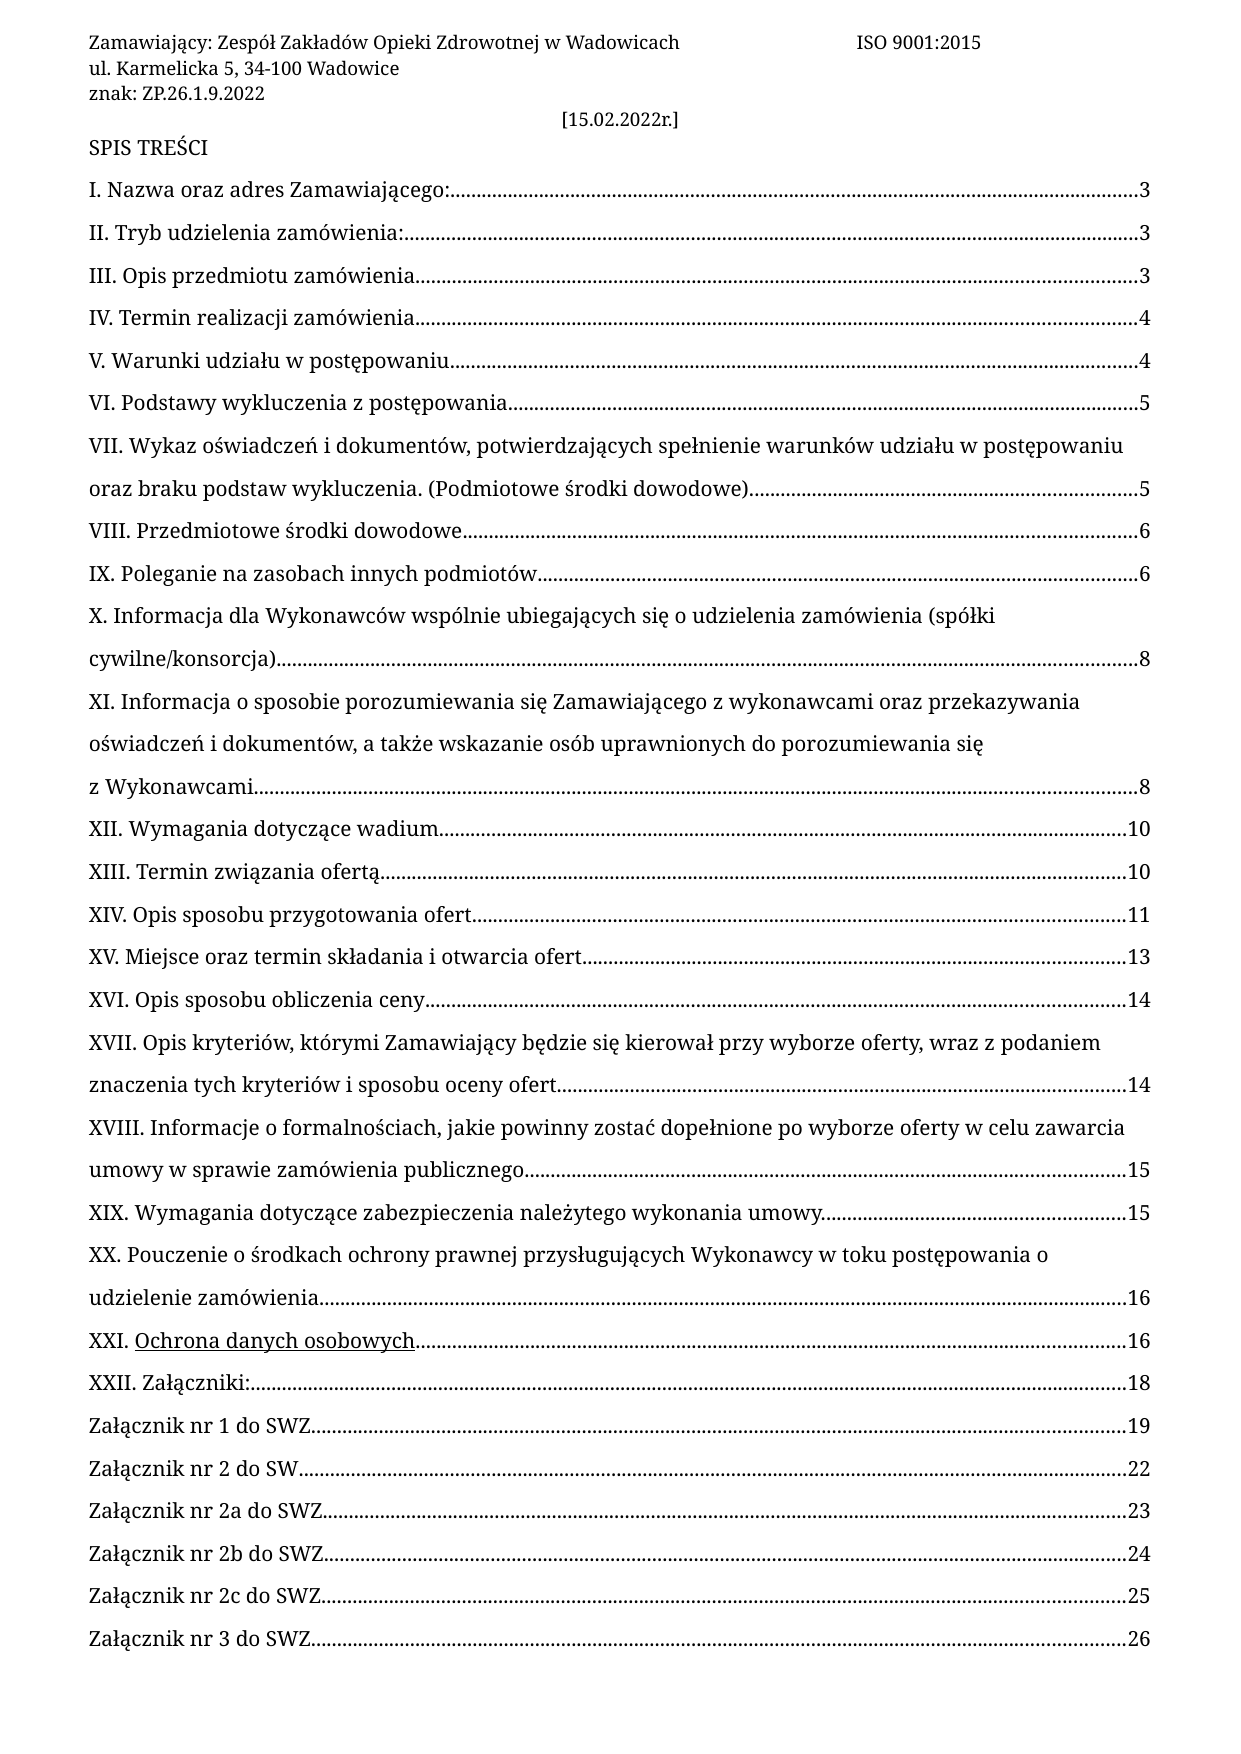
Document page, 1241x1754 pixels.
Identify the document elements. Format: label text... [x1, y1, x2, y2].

text Załącznik nr 2a do SWZ 23 [89, 1496, 1152, 1525]
text VI. Podstawy wykluczenia z postępowania 5 [89, 388, 1152, 417]
text XVII. Opis kryteriów, którymi Zamawiający będzie się kierował przy wyborze oferty, wraz z podaniem znaczenia tych kryteriów i sposobu oceny ofert 14 [89, 1028, 1152, 1099]
text I. Nazwa oraz adres Zamawiającego: 3 [89, 176, 1152, 204]
text XXI. Ochrona danych osobowych 16 [89, 1326, 1152, 1354]
text VII. Wykaz oświadczeń i dokumentów, potwierdzających spełnienie warunków udziału w postępowaniu oraz braku podstaw wykluczenia. (Podmiotowe środki dowodowe). 5 [89, 431, 1152, 502]
text XXII. Załączniki: 18 [89, 1368, 1152, 1397]
text Załącznik nr 3 do SWZ 26 [89, 1624, 1152, 1652]
text XVIII. Informacje o formalnościach, jakie powinny zostać dopełnione po wyborze oferty w celu zawarcia umowy w sprawie zamówienia publicznego. 15 [89, 1113, 1152, 1184]
text Załącznik nr 1 do SWZ 19 [89, 1411, 1152, 1439]
text Załącznik nr 2b do SWZ 24 [89, 1539, 1152, 1567]
text VIII. Przedmiotowe środki dowodowe 6 [89, 516, 1152, 545]
text XV. Miejsce oraz termin składania i otwarcia ofert 13 [89, 942, 1152, 971]
text IV. Termin realizacji zamówienia 4 [89, 303, 1152, 332]
text XIII. Termin związania ofertą 10 [89, 857, 1152, 886]
text XVI. Opis sposobu obliczenia ceny 14 [89, 985, 1152, 1013]
text X. Informacja dla Wykonawców wspólnie ubiegających się o udzielenia zamówienia (spółki cywilne/konsorcja) 8 [89, 602, 1152, 673]
text XIX. Wymagania dotyczące zabezpieczenia należytego wykonania umowy. 15 [89, 1198, 1152, 1226]
text XIV. Opis sposobu przygotowania ofert 11 [89, 900, 1152, 928]
text XII. Wymagania dotyczące wadium 10 [89, 814, 1152, 843]
text V. Warunki udziału w postępowaniu 4 [89, 346, 1152, 374]
text III. Opis przedmiotu zamówienia 3 [89, 261, 1152, 289]
text XI. Informacja o sposobie porozumiewania się Zamawiającego z wykonawcami oraz przekazywania oświadczeń i dokumentów, a także wskazanie osób uprawnionych do porozumiewania się z Wykonawcami 8 [89, 687, 1152, 800]
text Załącznik nr 2c do SWZ 25 [89, 1581, 1152, 1610]
text XX. Pouczenie o środkach ochrony prawnej przysługujących Wykonawcy w toku postępowania o udzielenie zamówienia. 16 [89, 1241, 1152, 1312]
text II. Tryb udzielenia zamówienia: 3 [89, 218, 1152, 247]
text SPIS TREŚCI [89, 133, 1152, 161]
text IX. Poleganie na zasobach innych podmiotów 6 [89, 559, 1152, 587]
text Załącznik nr 2 do SW 22 [89, 1454, 1152, 1482]
